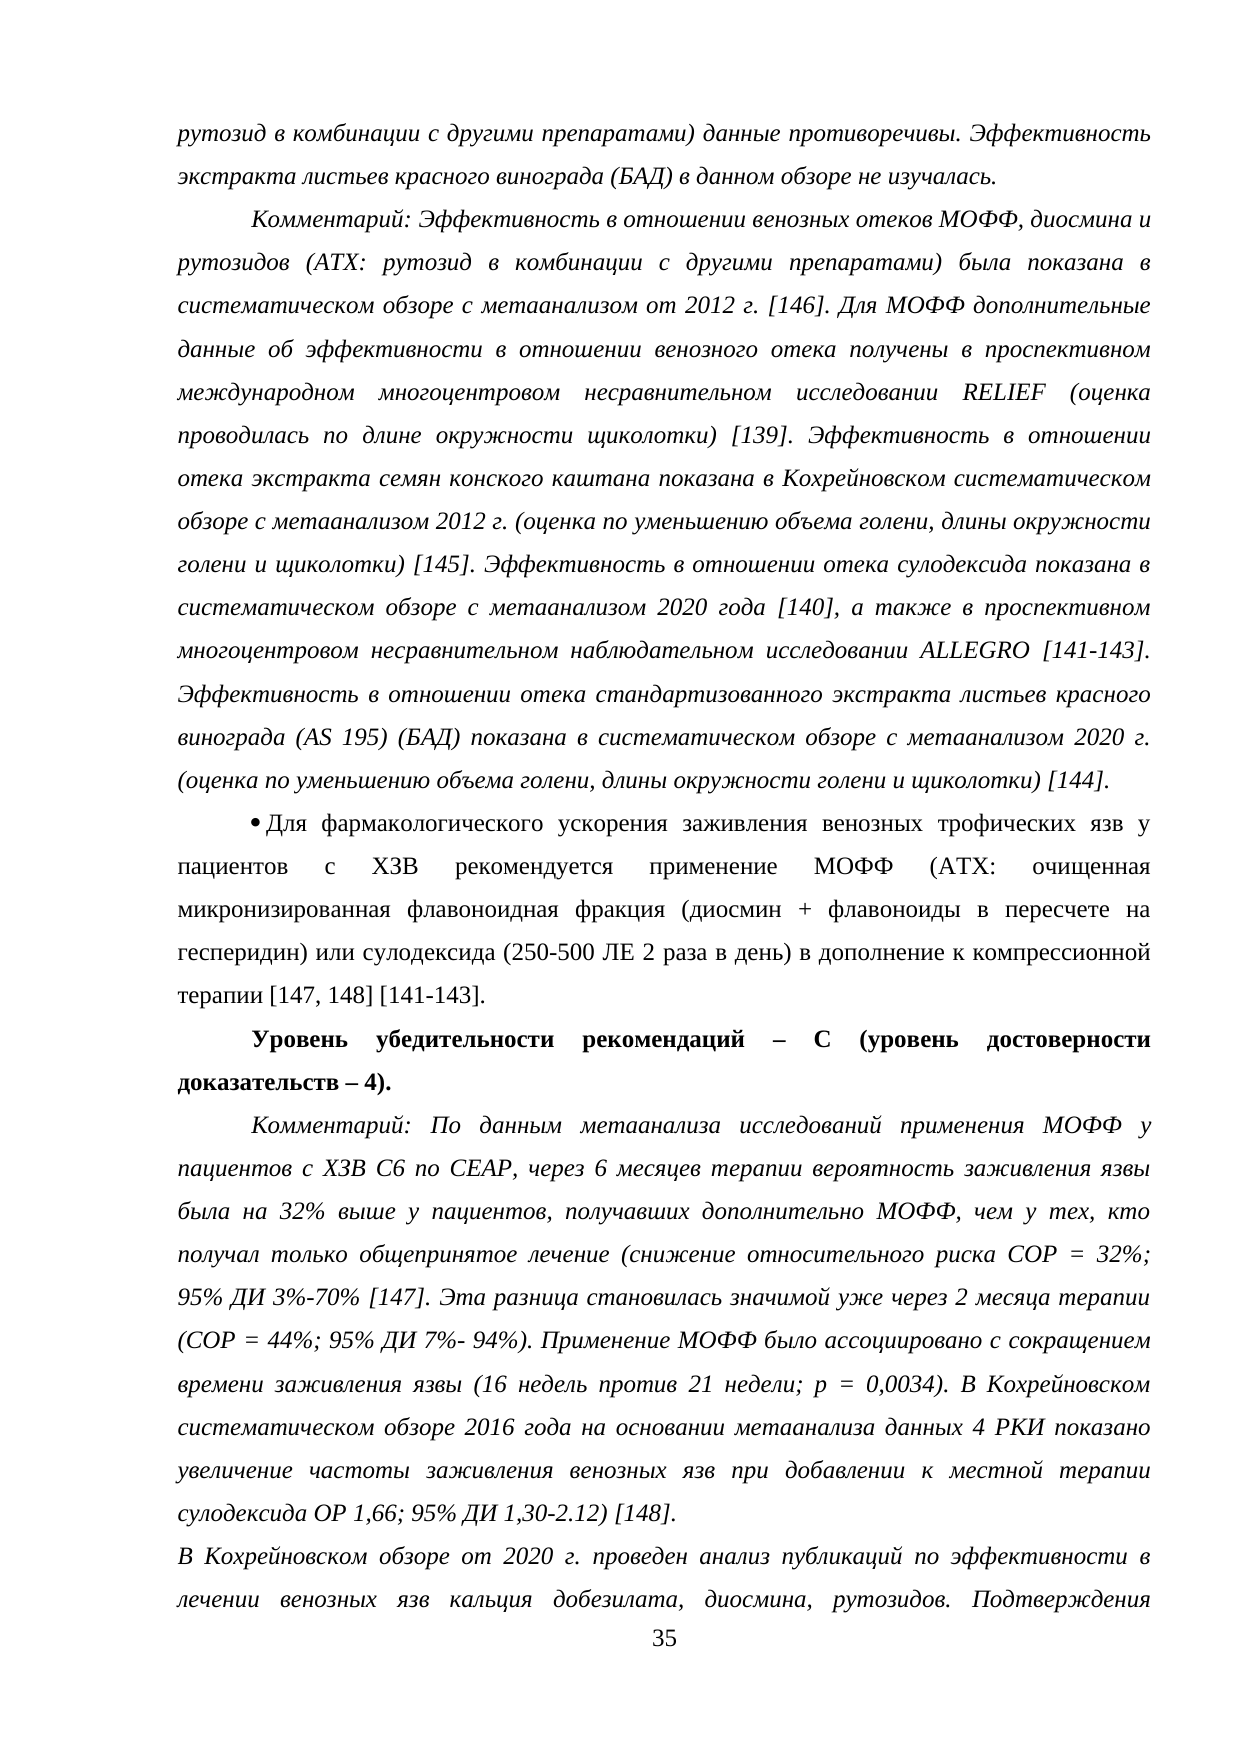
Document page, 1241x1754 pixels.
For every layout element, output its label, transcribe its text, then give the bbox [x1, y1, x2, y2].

list Уровень убедительности рекомендаций – С (уровень достоверности доказательств – 4). [177, 1024, 1152, 1096]
text Комментарий: Эффективность в отношении венозных отеков МОФФ, диосмина и рутозидов (АТХ: рутозид в комбинации с другими препаратами) была показана в систематическом обзоре с метаанализом от 2012 г. [146]. Для МОФФ дополнительные данные об эффективности в отношении венозного отека получены в проспективном международном многоцентровом несравнительном исследовании RELIEF (оценка проводилась по длине окружности щиколотки) [139]. Эффективность в отношении отека экстракта семян конского каштана показана в Кохрейновском систематическом обзоре с метаанализом 2012 г. (оценка по уменьшению объема голени, длины окружности голени и щиколотки) [145]. Эффективность в отношении отека сулодексида показана в систематическом обзоре с метаанализом 2020 года [140], а также в проспективном многоцентровом несравнительном наблюдательном исследовании ALLEGRO [141-143]. Эффективность в отношении отека стандартизованного экстракта листьев красного винограда (AS 195) (БАД) показана в систематическом обзоре с метаанализом 2020 г. (оценка по уменьшению объема голени, длины окружности голени и щиколотки) [144]. [177, 204, 1152, 794]
text Комментарий: По данным метаанализа исследований применения МОФФ у пациентов с ХЗВ C6 по CEAP, через 6 месяцев терапии вероятность заживления язвы была на 32% выше у пациентов, получавших дополнительно МОФФ, чем у тех, кто получал только общепринятое лечение (снижение относительного риска СОР = 32%; 95% ДИ 3%-70% [147]. Эта разница становилась значимой уже через 2 месяца терапии (СОР = 44%; 95% ДИ 7%- 94%). Применение МОФФ было ассоциировано с сокращением времени заживления язвы (16 недель против 21 недели; p = 0,0034). В Кохрейновском систематическом обзоре 2016 года на основании метаанализа данных 4 РКИ показано увеличение частоты заживления венозных язв при добавлении к местной терапии сулодексида ОР 1,66; 95% ДИ 1,30-2.12) [148]. [177, 1110, 1152, 1527]
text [177, 118, 1152, 190]
list Для фармакологического ускорения заживления венозных трофических язв у пациентов с ХЗВ рекомендуется применение МОФФ (АТХ: очищенная микронизированная флавоноидная фракция (диосмин + флавоноиды в пересчете на гесперидин) или сулодексида (250-500 ЛЕ 2 раза в день) в дополнение к компрессионной терапии [147, 148] [141-143]. [177, 808, 1152, 1009]
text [177, 1541, 1152, 1613]
